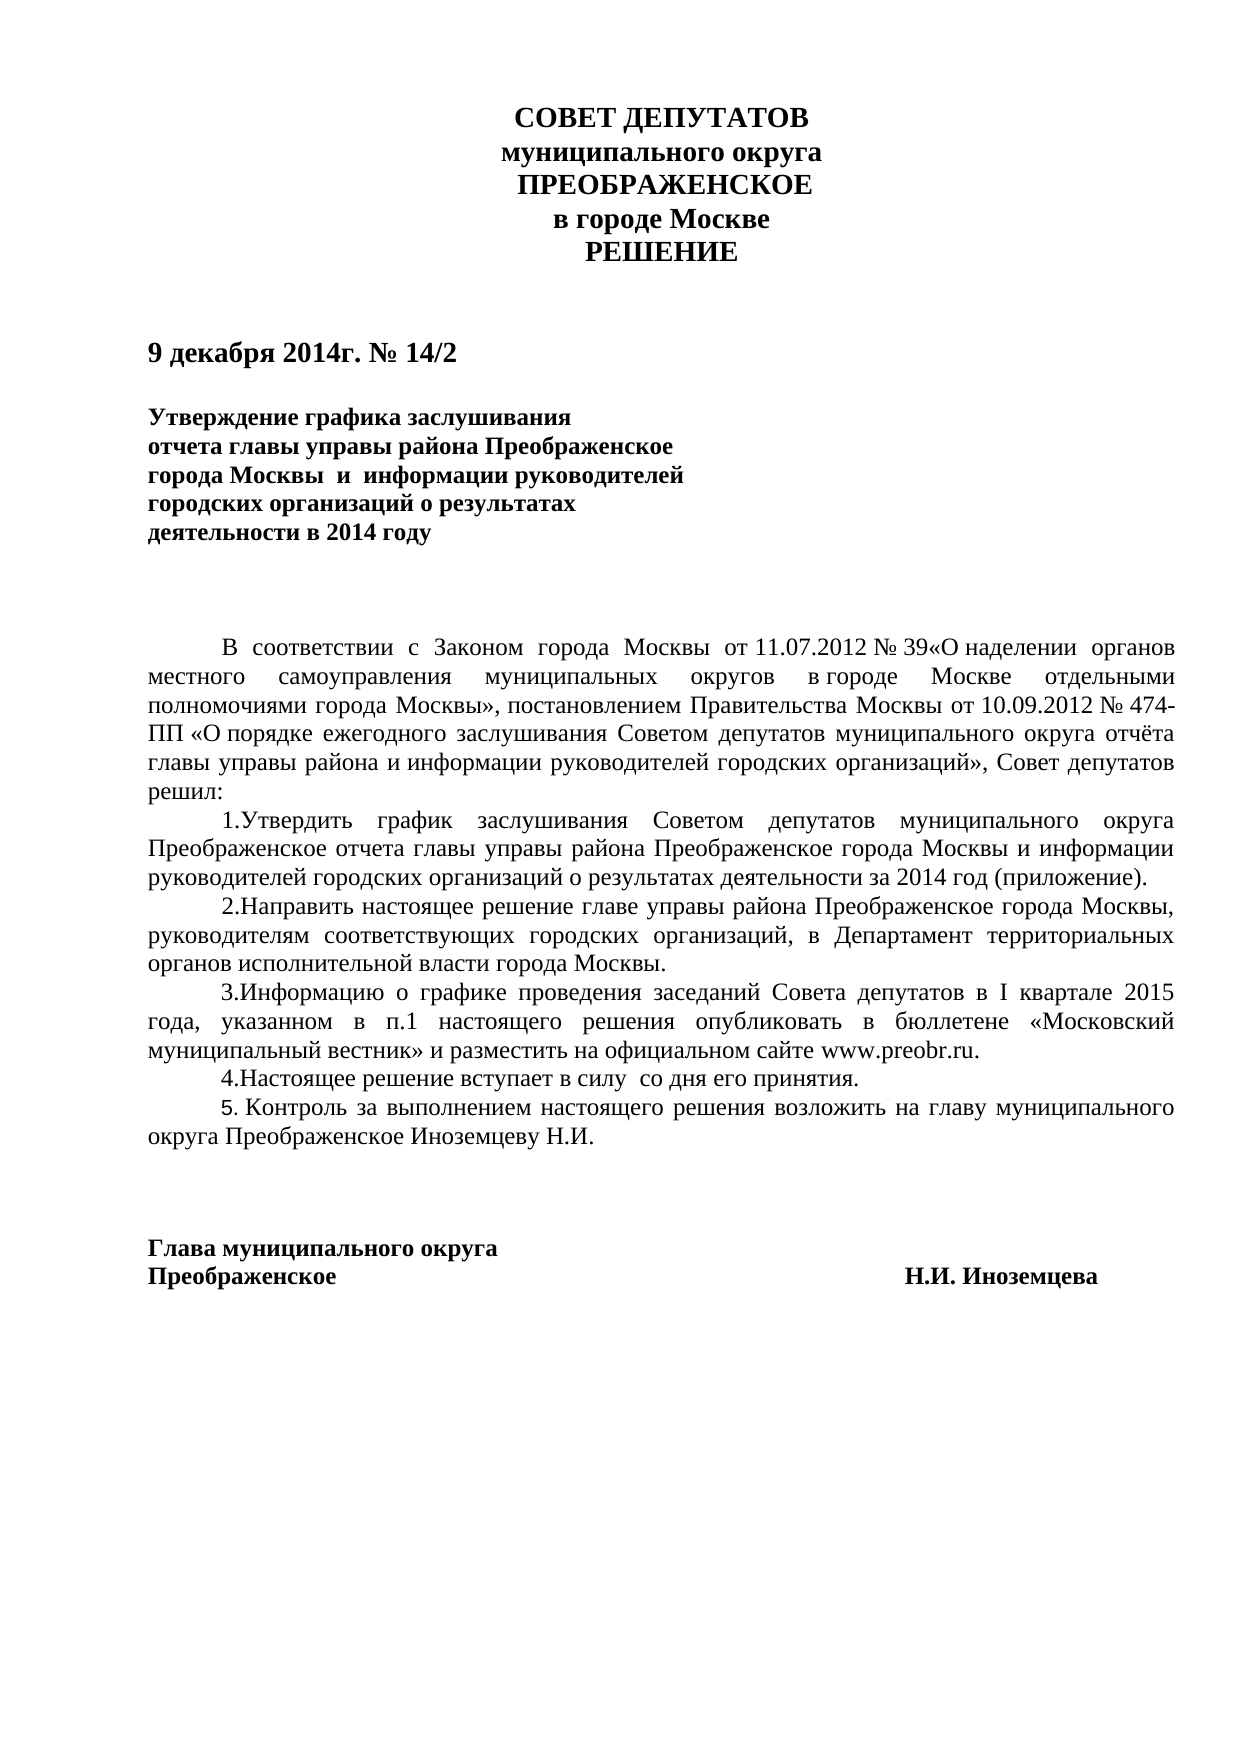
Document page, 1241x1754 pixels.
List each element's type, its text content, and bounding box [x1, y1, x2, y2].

text Утверждение графика заслушивания [148, 402, 1175, 431]
text в городе Москве [148, 201, 1175, 234]
text 3.Информацию о графике проведения заседаний Совета депутатов в I квартале 2015 года, указанном в п.1 настоящего решения опубликовать в бюллетене «Московский муниципальный вестник» и разместить на официальном сайте www.preobr.ru. [148, 977, 1175, 1063]
text отчета главы управы района Преображенское [148, 431, 1175, 460]
table_header Глава муниципального округа Преображенское [136, 1179, 693, 1290]
text 1.Утвердить график заслушивания Советом депутатов муниципального округа Преображенское отчета главы управы района Преображенское города Москвы и информации руководителей городских организаций о результатах деятельности за 2014 год (приложение). [148, 805, 1175, 891]
text 2.Направить настоящее решение главе управы района Преображенское города Москвы, руководителям соответствующих городских организаций, в Департамент территориальных органов исполнительной власти города Москвы. [148, 891, 1175, 977]
text городских организаций о результатах [148, 488, 1175, 517]
text СОВЕТ ДЕПУТАТОВ [148, 100, 1175, 134]
text 4.Настоящее решение вступает в силу со дня его принятия. [148, 1063, 1175, 1092]
text муниципального округа [148, 134, 1175, 167]
text ПРЕОБРАЖЕНСКОЕ [148, 167, 1175, 201]
table_header Н.И. Иноземцева [693, 1179, 1186, 1290]
text деятельности в 2014 году [148, 517, 1175, 546]
text города Москвы и информации руководителей [148, 460, 1175, 488]
text 5. Контроль за выполнением настоящего решения возложить на главу муниципального округа Преображенское Иноземцеву Н.И. [148, 1092, 1175, 1150]
text РЕШЕНИЕ [148, 234, 1175, 268]
text В соответствии с Законом города Москвы от 11.07.2012 № 39«О наделении органов местного самоуправления муниципальных округов в городе Москве отдельными полномочиями города Москвы», постановлением Правительства Москвы от 10.09.2012 № 474-ПП «О порядке ежегодного заслушивания Советом депутатов муниципального округа отчёта главы управы района и информации руководителей городских организаций», Совет депутатов решил: [148, 632, 1175, 805]
text 9 декабря 2014г. № 14/2 [148, 335, 1175, 369]
